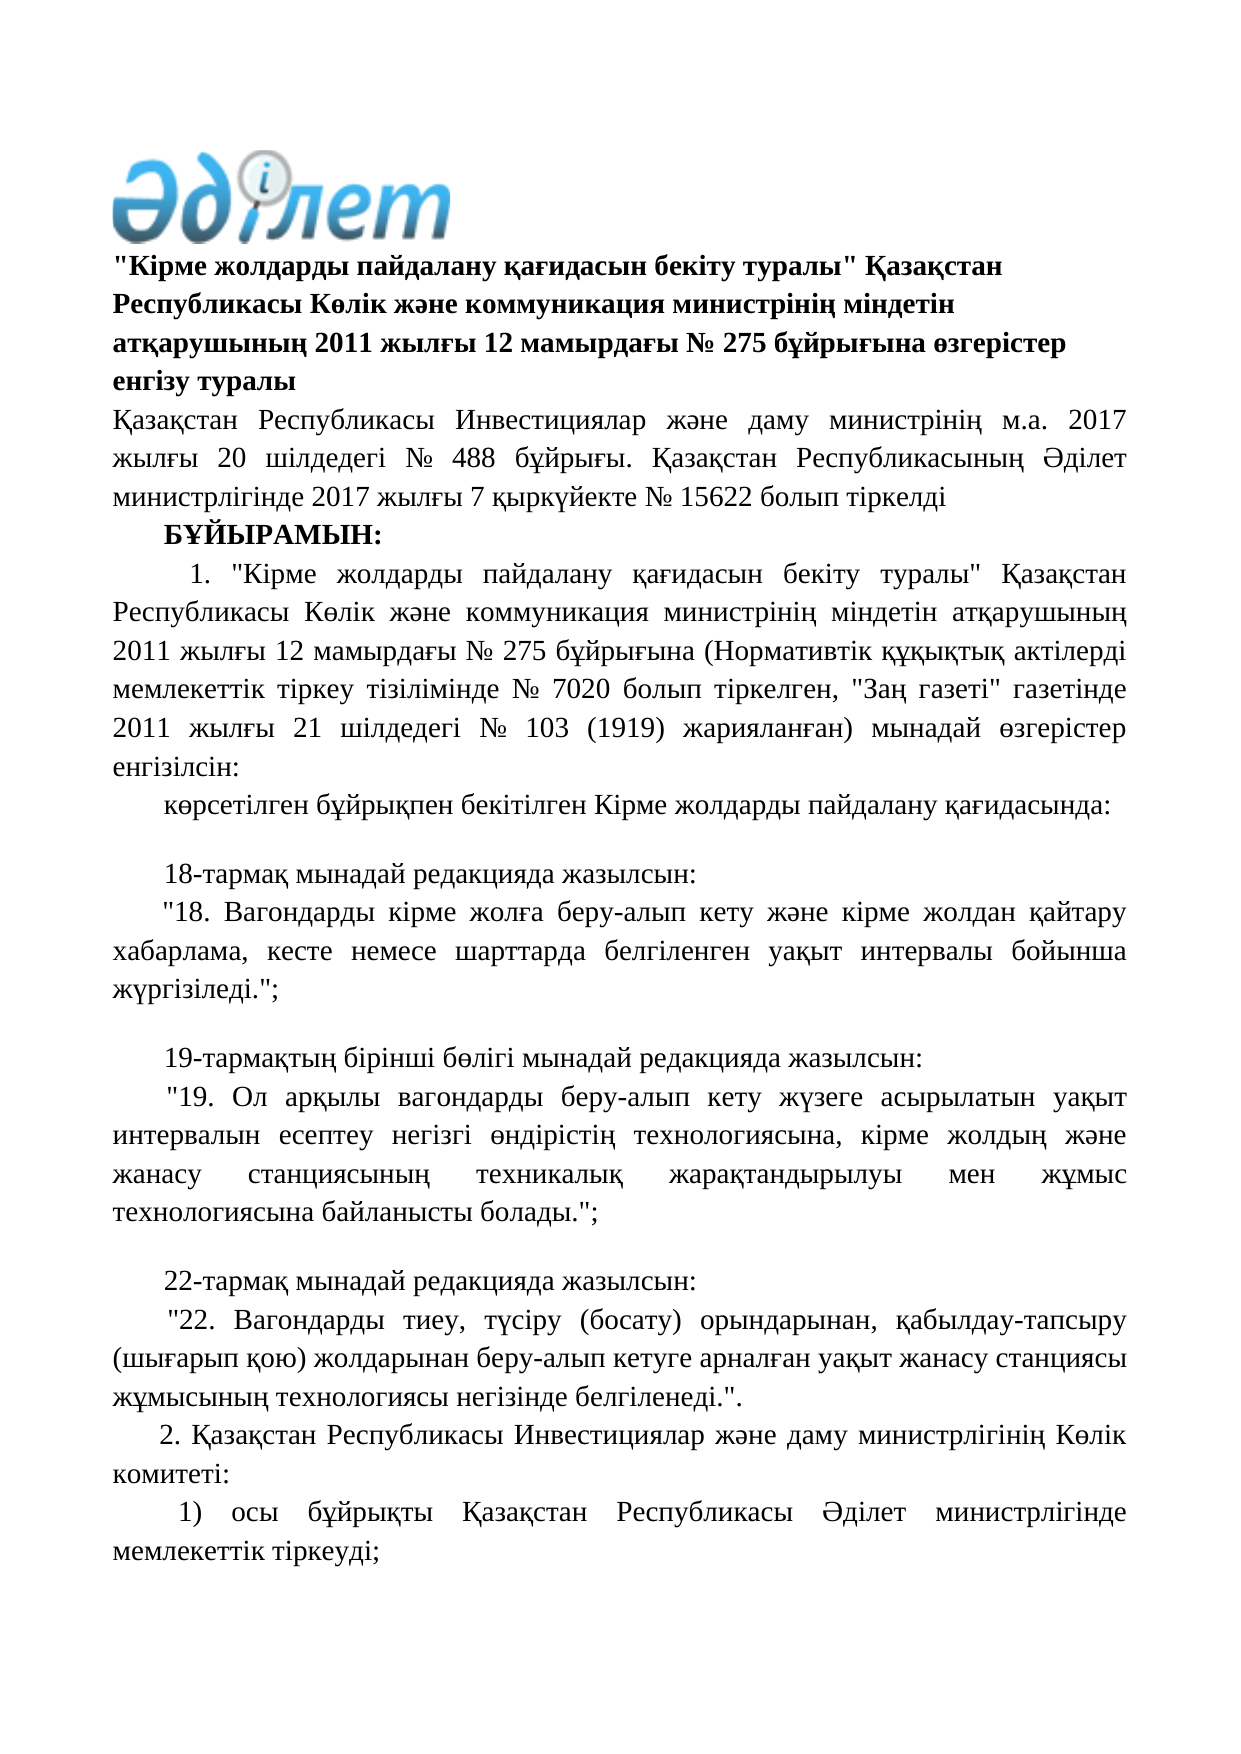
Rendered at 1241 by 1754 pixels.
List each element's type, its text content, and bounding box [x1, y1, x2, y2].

text көрсетілген бұйрықпен бекітілген Кірме жолдарды пайдалану қағидасында: [112, 787, 1128, 821]
text "19. Ол арқылы вагондарды беру-алып кету жүзеге асырылатын уақыт интервалын есептеу негізгі өндірістің технологиясына, кірме жолдың және жанасу станциясының техникалық жарақтандырылуы мен жұмыс технологиясына байланысты болады."; [112, 1079, 1128, 1228]
text "18. Вагондарды кірме жолға беру-алып кету және кірме жолдан қайтару хабарлама, кесте немесе шарттарда белгіленген уақыт интервалы бойынша жүргізіледі."; [112, 894, 1128, 1005]
text 1) осы бұйрықты Қазақстан Республикасы Әділет министрлігінде мемлекеттік тіркеуді; [112, 1494, 1128, 1567]
text 19-тармақтың бірінші бөлігі мынадай редакцияда жазылсын: [112, 1040, 1128, 1074]
text 1. "Кірме жолдарды пайдалану қағидасын бекіту туралы" Қазақстан Республикасы Көлік және коммуникация министрінің міндетін атқарушының 2011 жылғы 12 мамырдағы № 275 бұйрығына (Нормативтік құқықтық актілерді мемлекеттік тіркеу тізілімінде № 7020 болып тіркелген, "Заң газеті" газетінде 2011 жылғы 21 шілдедегі № 103 (1919) жарияланған) мынадай өзгерістер енгізілсін: [112, 556, 1128, 782]
text Қазақстан Республикасы Инвестициялар және даму министрінің м.а. 2017 жылғы 20 шілдедегі № 488 бұйрығы. Қазақстан Республикасының Әділет министрлігінде 2017 жылғы 7 қыркүйекте № 15622 болып тіркелді [112, 402, 1128, 512]
text 18-тармақ мынадай редакцияда жазылсын: [112, 856, 1128, 889]
text БҰЙЫРАМЫН: [112, 517, 1128, 551]
text 22-тармақ мынадай редакцияда жазылсын: [112, 1263, 1128, 1297]
text "Кірме жолдарды пайдалану қағидасын бекіту туралы" Қазақстан Республикасы Көлік және коммуникация министрінің міндетін атқарушының 2011 жылғы 12 мамырдағы № 275 бұйрығына өзгерістер енгізу туралы [112, 248, 1128, 397]
text "22. Вагондарды тиеу, түсіру (босату) орындарынан, қабылдау-тапсыру (шығарып қою) жолдарынан беру-алып кетуге арналған уақыт жанасу станциясы жұмысының технологиясы негізінде белгіленеді.". [112, 1302, 1128, 1412]
picture [112, 150, 451, 244]
text 2. Қазақстан Республикасы Инвестициялар және даму министрлігінің Көлік комитеті: [112, 1417, 1128, 1489]
